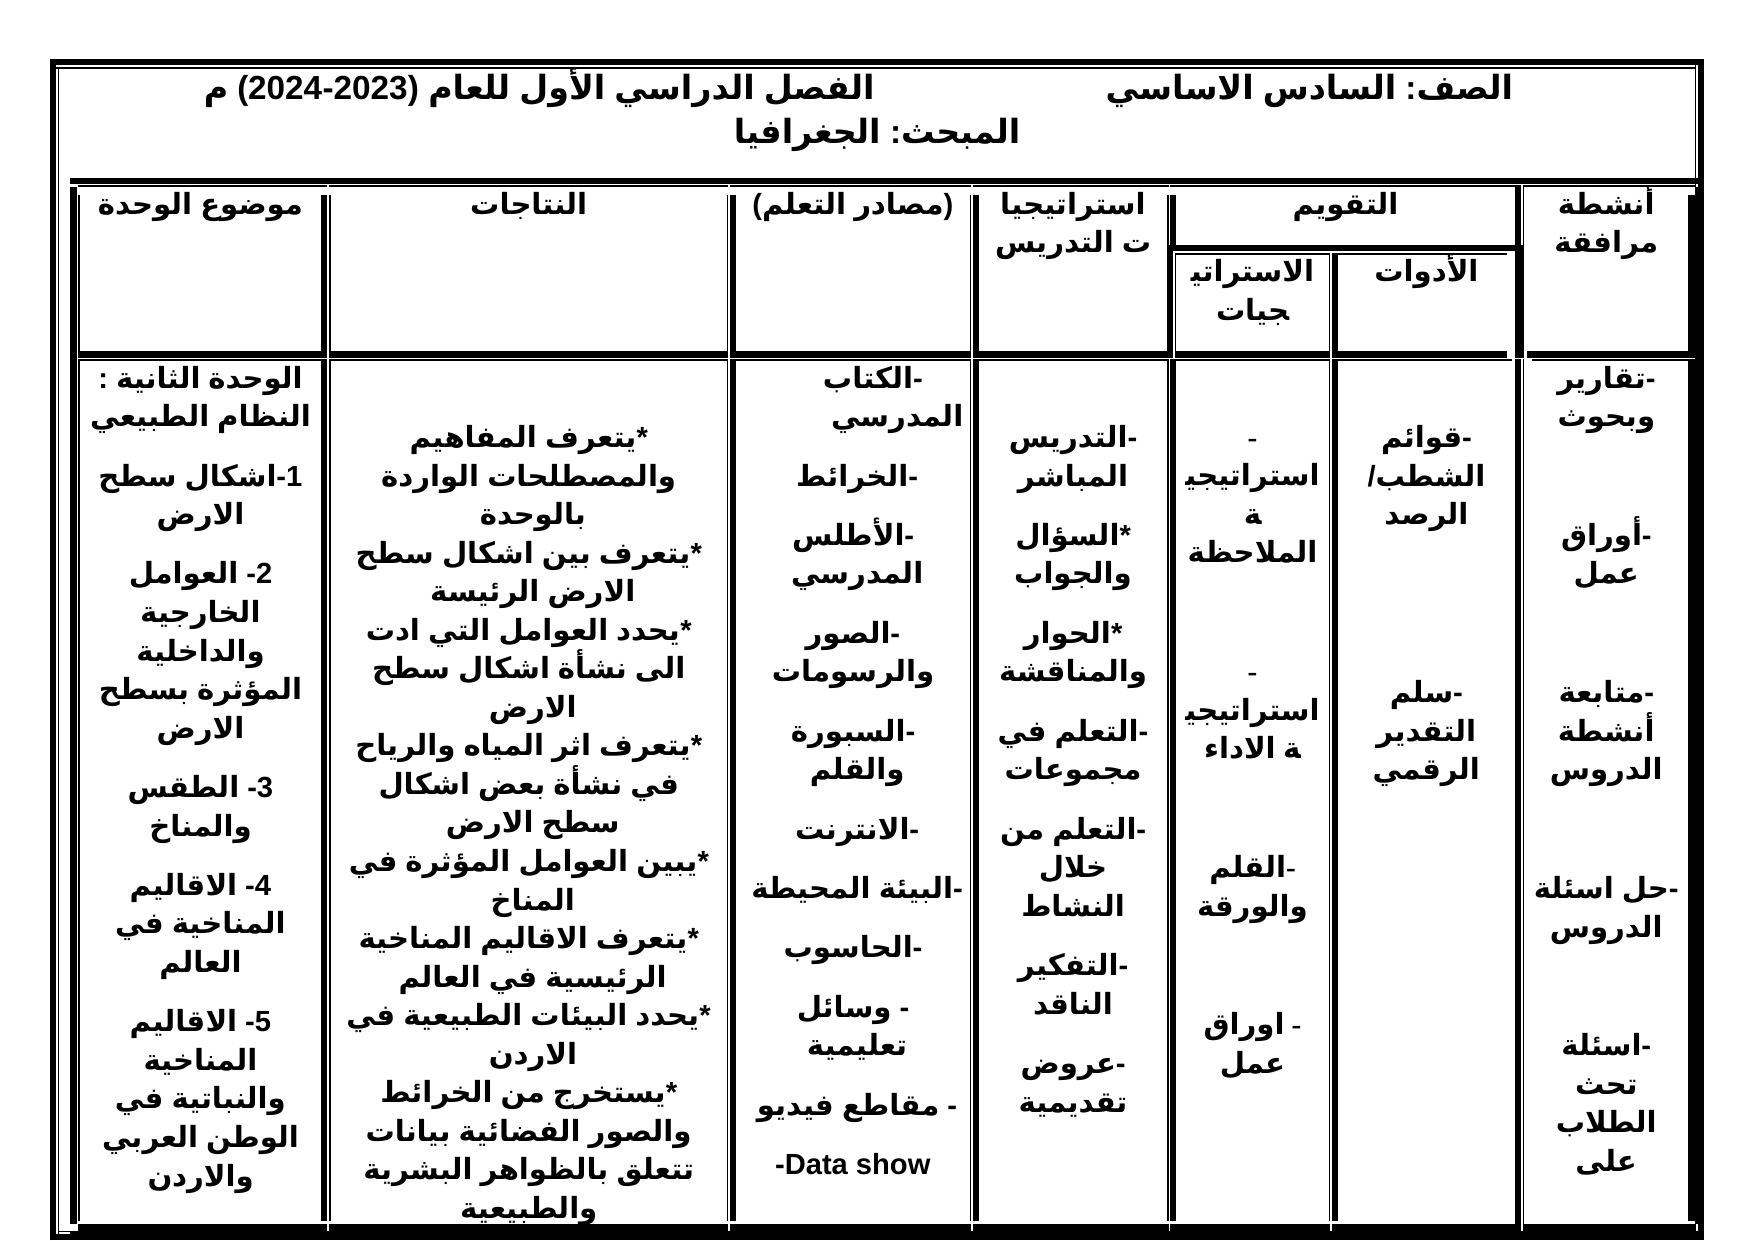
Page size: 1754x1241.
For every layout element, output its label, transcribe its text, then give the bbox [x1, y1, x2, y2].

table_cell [1333, 351, 1519, 1224]
table_cell الأدوات [1333, 251, 1515, 351]
table_header موضوع الوحدة [75, 184, 326, 351]
text الصف: السادس الاساسي الفصل الدراسي الأول للعام (2023-2024) م المبحث: الجغرافيا [75, 69, 1679, 151]
table_cell -تقارير وبحوث -أوراق عمل -متابعة أنشطة الدروس -حل اسئلة الدروس -اسئلة تحث الطلاب على التفكير [1519, 351, 1693, 1224]
table_header (مصادر التعلم) [731, 184, 974, 351]
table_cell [326, 351, 731, 1224]
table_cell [1172, 351, 1333, 1224]
table_cell الاستراتيجيات [1176, 255, 1329, 351]
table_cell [974, 358, 1172, 1224]
table_header التقويم [1172, 187, 1515, 245]
table_header استراتيجيات التدريس [974, 184, 1172, 351]
table_header أنشطة مرافقة [1524, 187, 1693, 351]
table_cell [77, 351, 326, 1224]
table_header النتاجات [326, 184, 731, 351]
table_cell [731, 351, 974, 1224]
